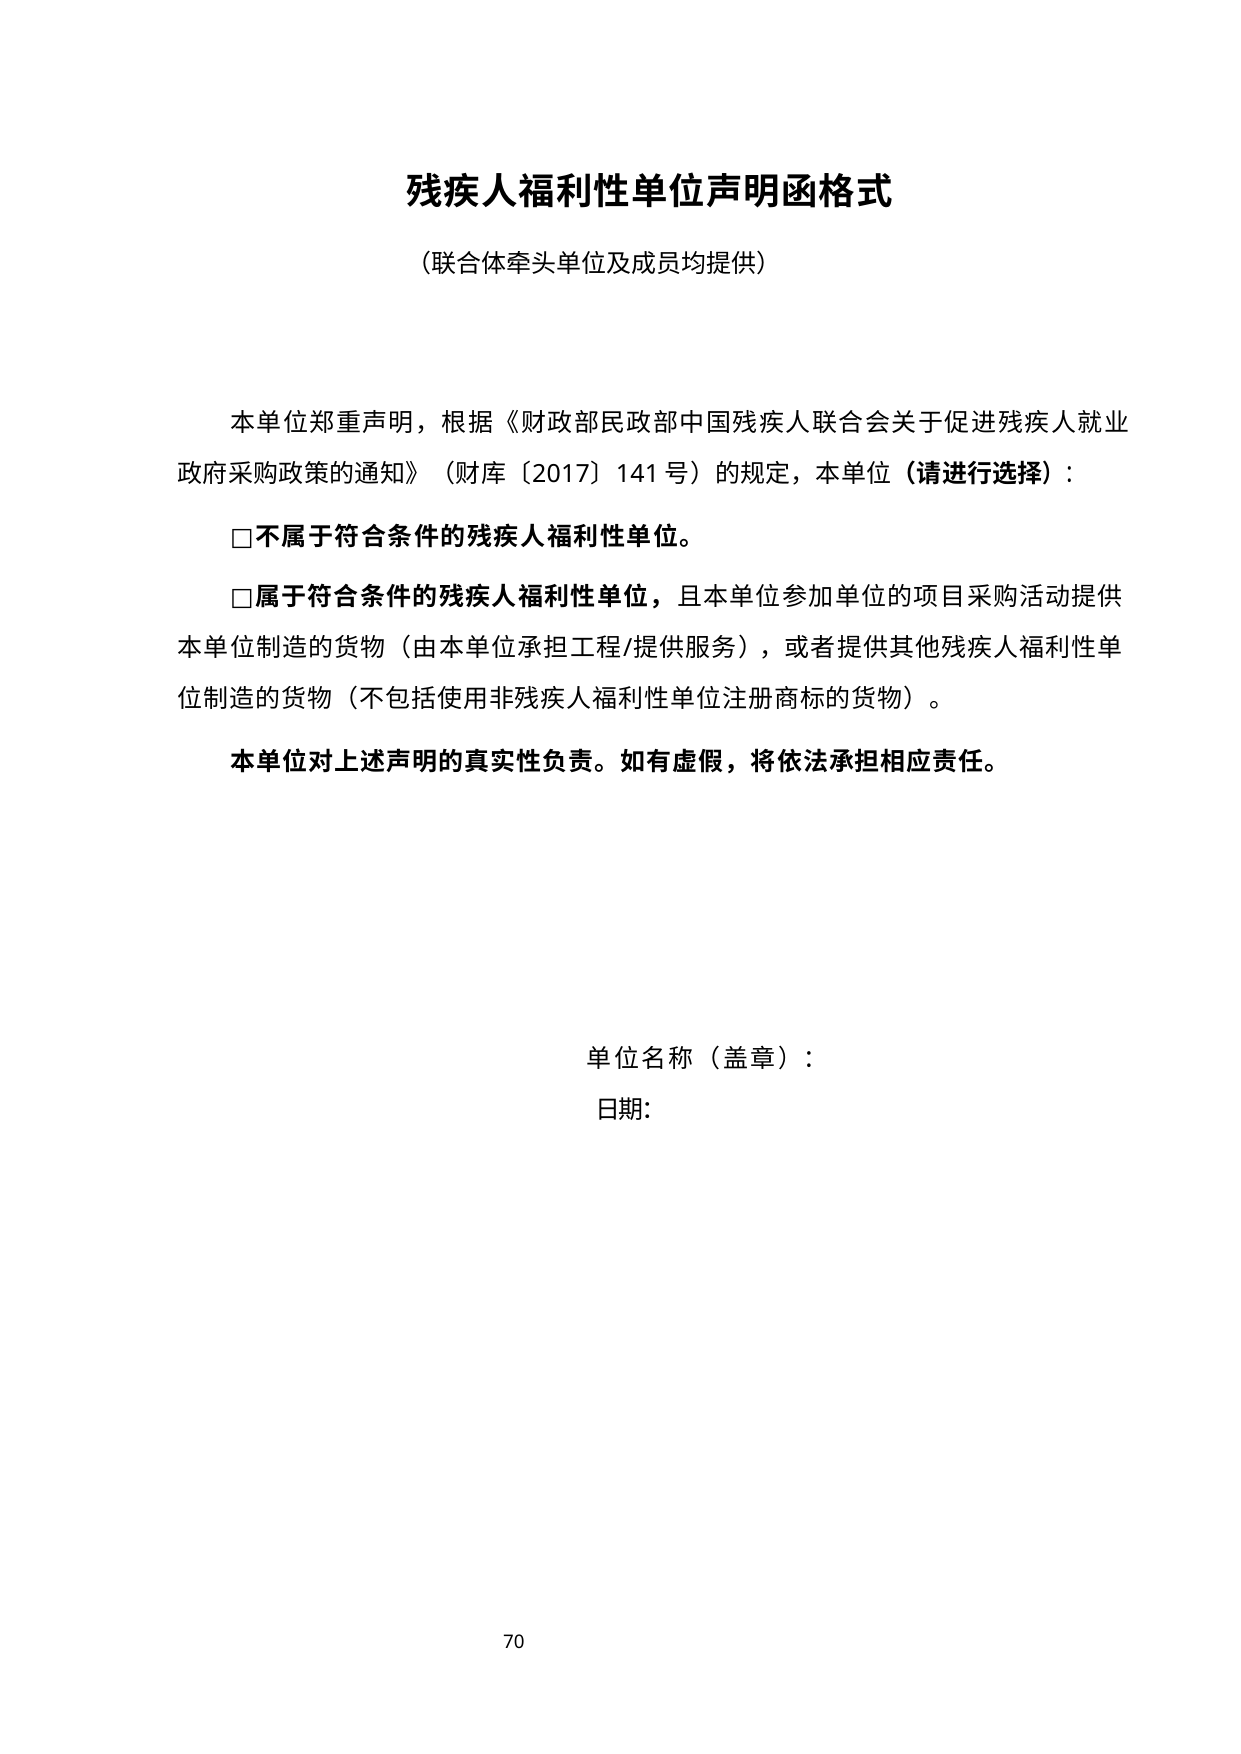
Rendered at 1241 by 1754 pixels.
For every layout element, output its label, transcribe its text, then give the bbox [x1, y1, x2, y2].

text 残疾人福利性单位声明函格式 [406, 169, 1129, 214]
text 本单位郑重声明，根据《财政部民政部中国残疾人联合会关于促进残疾人就业政府采购政策的通知》（财库〔2017〕141号）的规定，本单位（请进行选择）： [177, 403, 1129, 490]
text □属于符合条件的残疾人福利性单位，且本单位参加单位的项目采购活动提供本单位制造的货物（由本单位承担工程/提供服务），或者提供其他残疾人福利性单位制造的货物（不包括使用非残疾人福利性单位注册商标的货物）。 [178, 576, 1123, 715]
text （联合体牵头单位及成员均提供） [406, 248, 1129, 278]
text □不属于符合条件的残疾人福利性单位。 [230, 521, 1129, 551]
text 单位名称（盖章）：日期： [587, 1038, 803, 1125]
text 本单位对上述声明的真实性负责。如有虚假，将依法承担相应责任。 [230, 746, 1129, 776]
